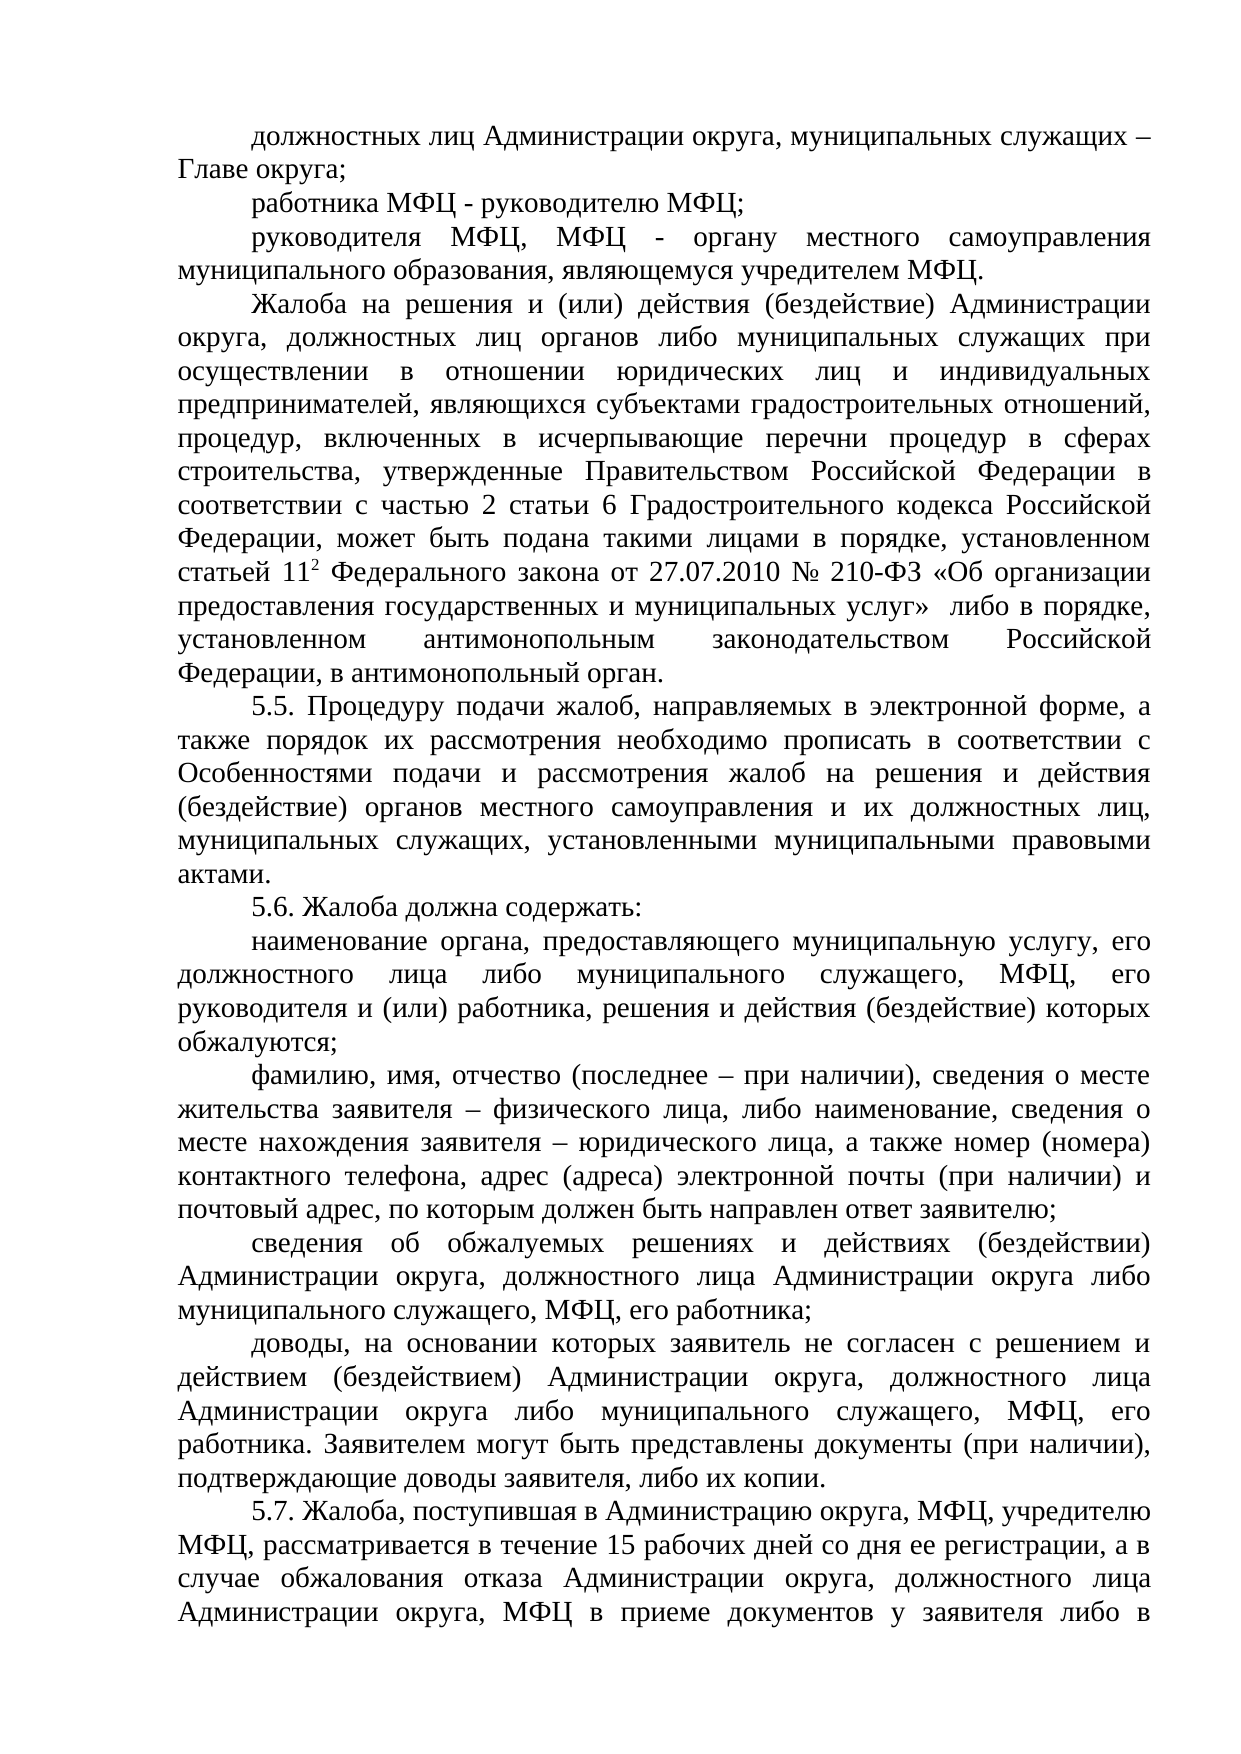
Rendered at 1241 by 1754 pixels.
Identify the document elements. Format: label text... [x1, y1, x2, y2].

text работника МФЦ - руководителю МФЦ; [177, 185, 1152, 219]
text сведения об обжалуемых решениях и действиях (бездействии) Администрации округа, должностного лица Администрации округа либо муниципального служащего, МФЦ, его работника; [177, 1225, 1152, 1326]
text руководителя МФЦ, МФЦ - органу местного самоуправления муниципального образования, являющемуся учредителем МФЦ. [177, 219, 1152, 286]
text наименование органа, предоставляющего муниципальную услугу, его должностного лица либо муниципального служащего, МФЦ, его руководителя и (или) работника, решения и действия (бездействие) которых обжалуются; [177, 923, 1152, 1057]
text 5.6. Жалоба должна содержать: [177, 889, 1152, 923]
text должностных лиц Администрации округа, муниципальных служащих – Главе округа; [177, 118, 1152, 185]
text 5.5. Процедуру подачи жалоб, направляемых в электронной форме, а также порядок их рассмотрения необходимо прописать в соответствии с Особенностями подачи и рассмотрения жалоб на решения и действия (бездействие) органов местного самоуправления и их должностных лиц, муниципальных служащих, установленными муниципальными правовыми актами. [177, 688, 1152, 889]
text доводы, на основании которых заявитель не согласен с решением и действием (бездействием) Администрации округа, должностного лица Администрации округа либо муниципального служащего, МФЦ, его работника. Заявителем могут быть представлены документы (при наличии), подтверждающие доводы заявителя, либо их копии. [177, 1326, 1152, 1493]
text фамилию, имя, отчество (последнее – при наличии), сведения о месте жительства заявителя – физического лица, либо наименование, сведения о месте нахождения заявителя – юридического лица, а также номер (номера) контактного телефона, адрес (адреса) электронной почты (при наличии) и почтовый адрес, по которым должен быть направлен ответ заявителю; [177, 1057, 1152, 1225]
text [177, 1493, 1152, 1627]
text Жалоба на решения и (или) действия (бездействие) Администрации округа, должностных лиц органов либо муниципальных служащих при осуществлении в отношении юридических лиц и индивидуальных предпринимателей, являющихся субъектами градостроительных отношений, процедур, включенных в исчерпывающие перечни процедур в сферах строительства, утвержденные Правительством Российской Федерации в соответствии с частью 2 статьи 6 Градостроительного кодекса Российской Федерации, может быть подана такими лицами в порядке, установленном статьей 112 Федерального закона от 27.07.2010 № 210-ФЗ «Об организации предоставления государственных и муниципальных услуг» либо в порядке, установленном антимонопольным законодательством Российской Федерации, в антимонопольный орган. [177, 286, 1152, 688]
